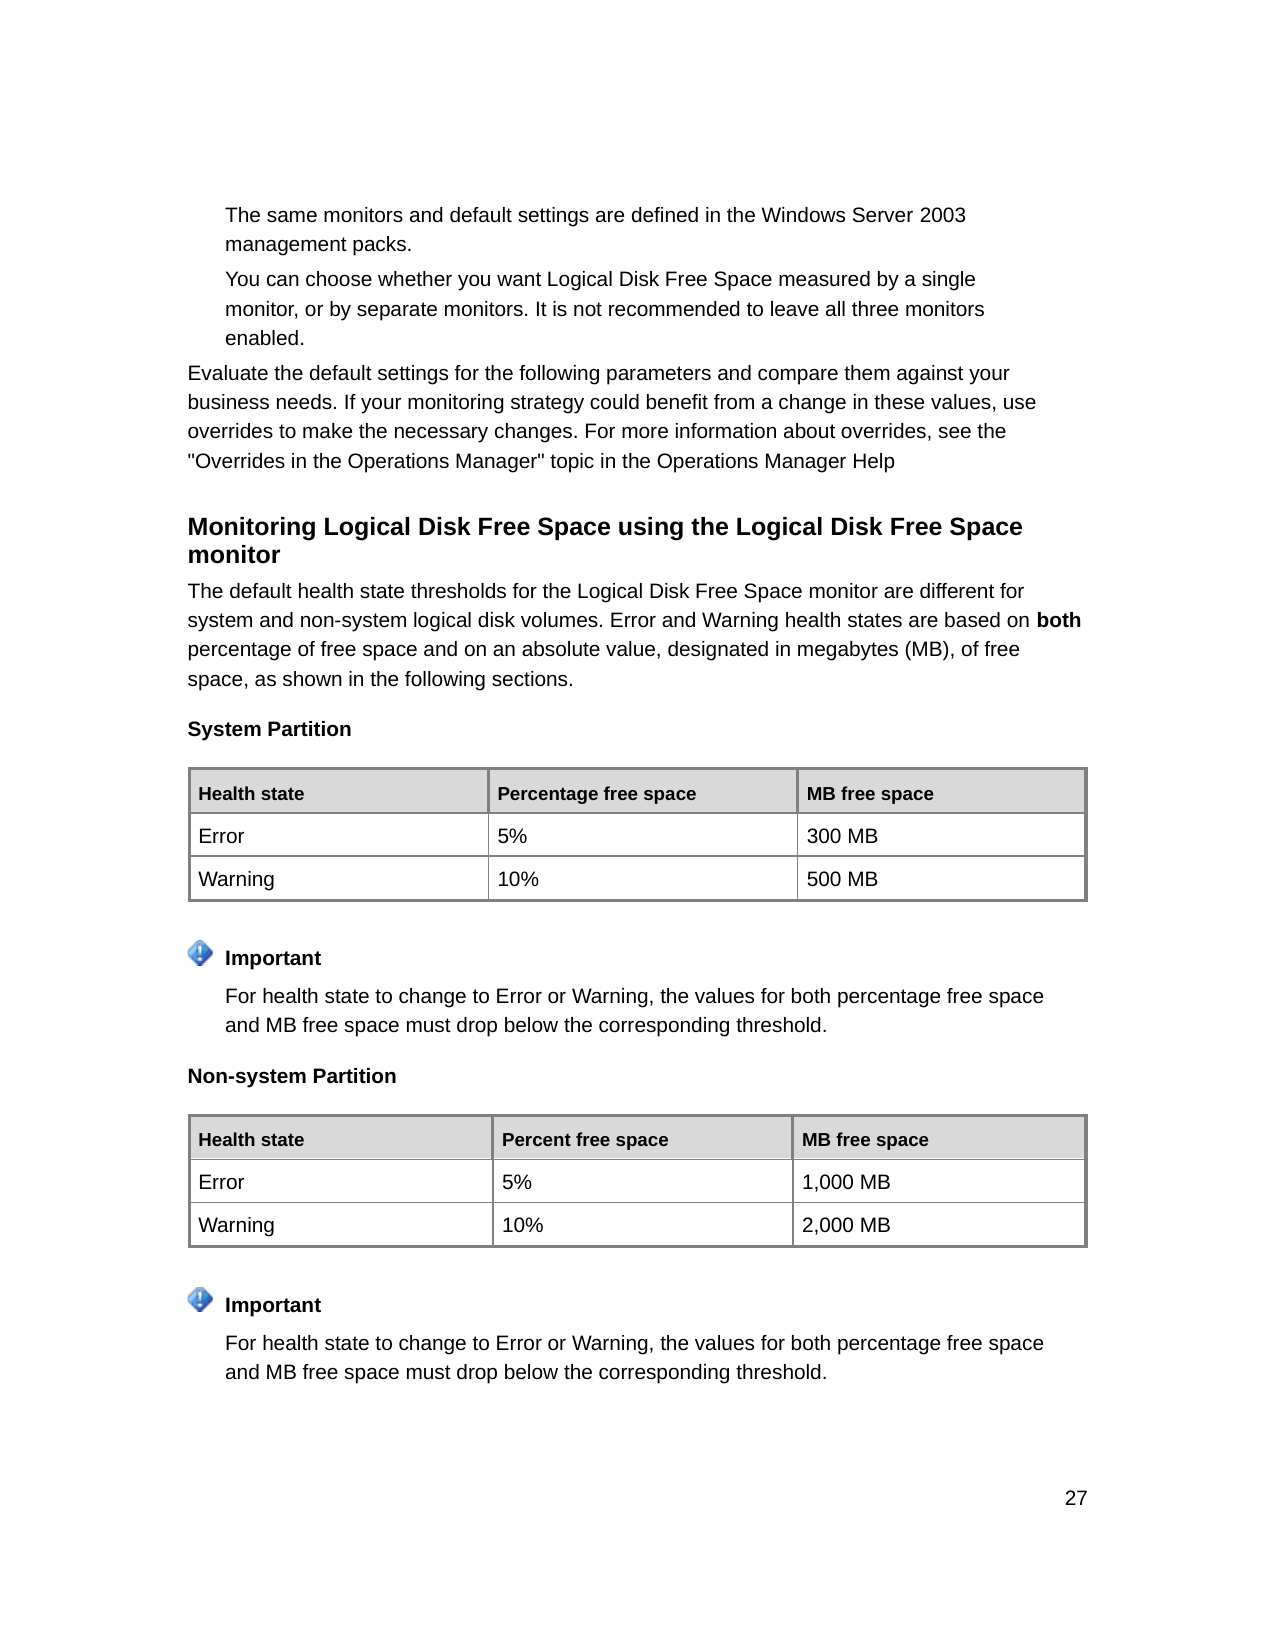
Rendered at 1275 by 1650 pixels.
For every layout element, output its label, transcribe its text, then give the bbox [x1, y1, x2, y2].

table_cell 5% [494, 1160, 792, 1202]
table_header MB free space [794, 1117, 1084, 1158]
table_header Health state [191, 770, 487, 812]
text System Partition [187, 717, 1087, 741]
table_cell Error [191, 1160, 492, 1202]
text Non-system Partition [187, 1063, 1087, 1087]
table_cell 500 MB [798, 857, 1084, 898]
picture [187, 940, 226, 966]
table_cell 5% [489, 814, 797, 855]
table_header MB free space [799, 770, 1084, 812]
text For health state to change to Error or Warning, the values for both percentage free space and MB free space must drop below the corresponding threshold. [225, 1274, 1050, 1385]
table_cell 10% [489, 857, 797, 898]
text Evaluate the default settings for the following parameters and compare them against your business needs. If your monitoring strategy could benefit from a change in these values, use overrides to make the necessary changes. For more information about overrides, see the "Overrides in the Operations Manager" topic in the Operations Manager Help [187, 357, 1087, 474]
table_header Health state [191, 1117, 491, 1158]
table_cell Warning [191, 857, 488, 898]
text Important [187, 1287, 327, 1318]
text Important [187, 941, 327, 972]
table_header Percentage free space [490, 770, 796, 812]
text For health state to change to Error or Warning, the values for both percentage free space and MB free space must drop below the corresponding threshold. [225, 928, 1050, 1038]
table_cell 300 MB [798, 814, 1084, 855]
table_cell 1,000 MB [794, 1160, 1084, 1202]
table_cell Warning [191, 1203, 492, 1245]
text Monitoring Logical Disk Free Space using the Logical Disk Free Space monitor [187, 511, 1087, 569]
table_cell Error [191, 814, 488, 855]
text You can choose whether you want Logical Disk Free Space measured by a single monitor, or by separate monitors. It is not recommended to leave all three monitors enabled. [225, 263, 1050, 351]
text The same monitors and default settings are defined in the Windows Server 2003 management packs. [225, 199, 1050, 257]
table_cell 2,000 MB [794, 1203, 1084, 1245]
picture [187, 1287, 226, 1312]
text The default health state thresholds for the Logical Disk Free Space monitor are different for system and non-system logical disk volumes. Error and Warning health states are based on both percentage of free space and on an absolute value, designated in megabytes (MB), of free space, as shown in the following sections. [187, 575, 1087, 692]
table_header Percent free space [494, 1117, 791, 1158]
table_cell 10% [494, 1203, 792, 1245]
